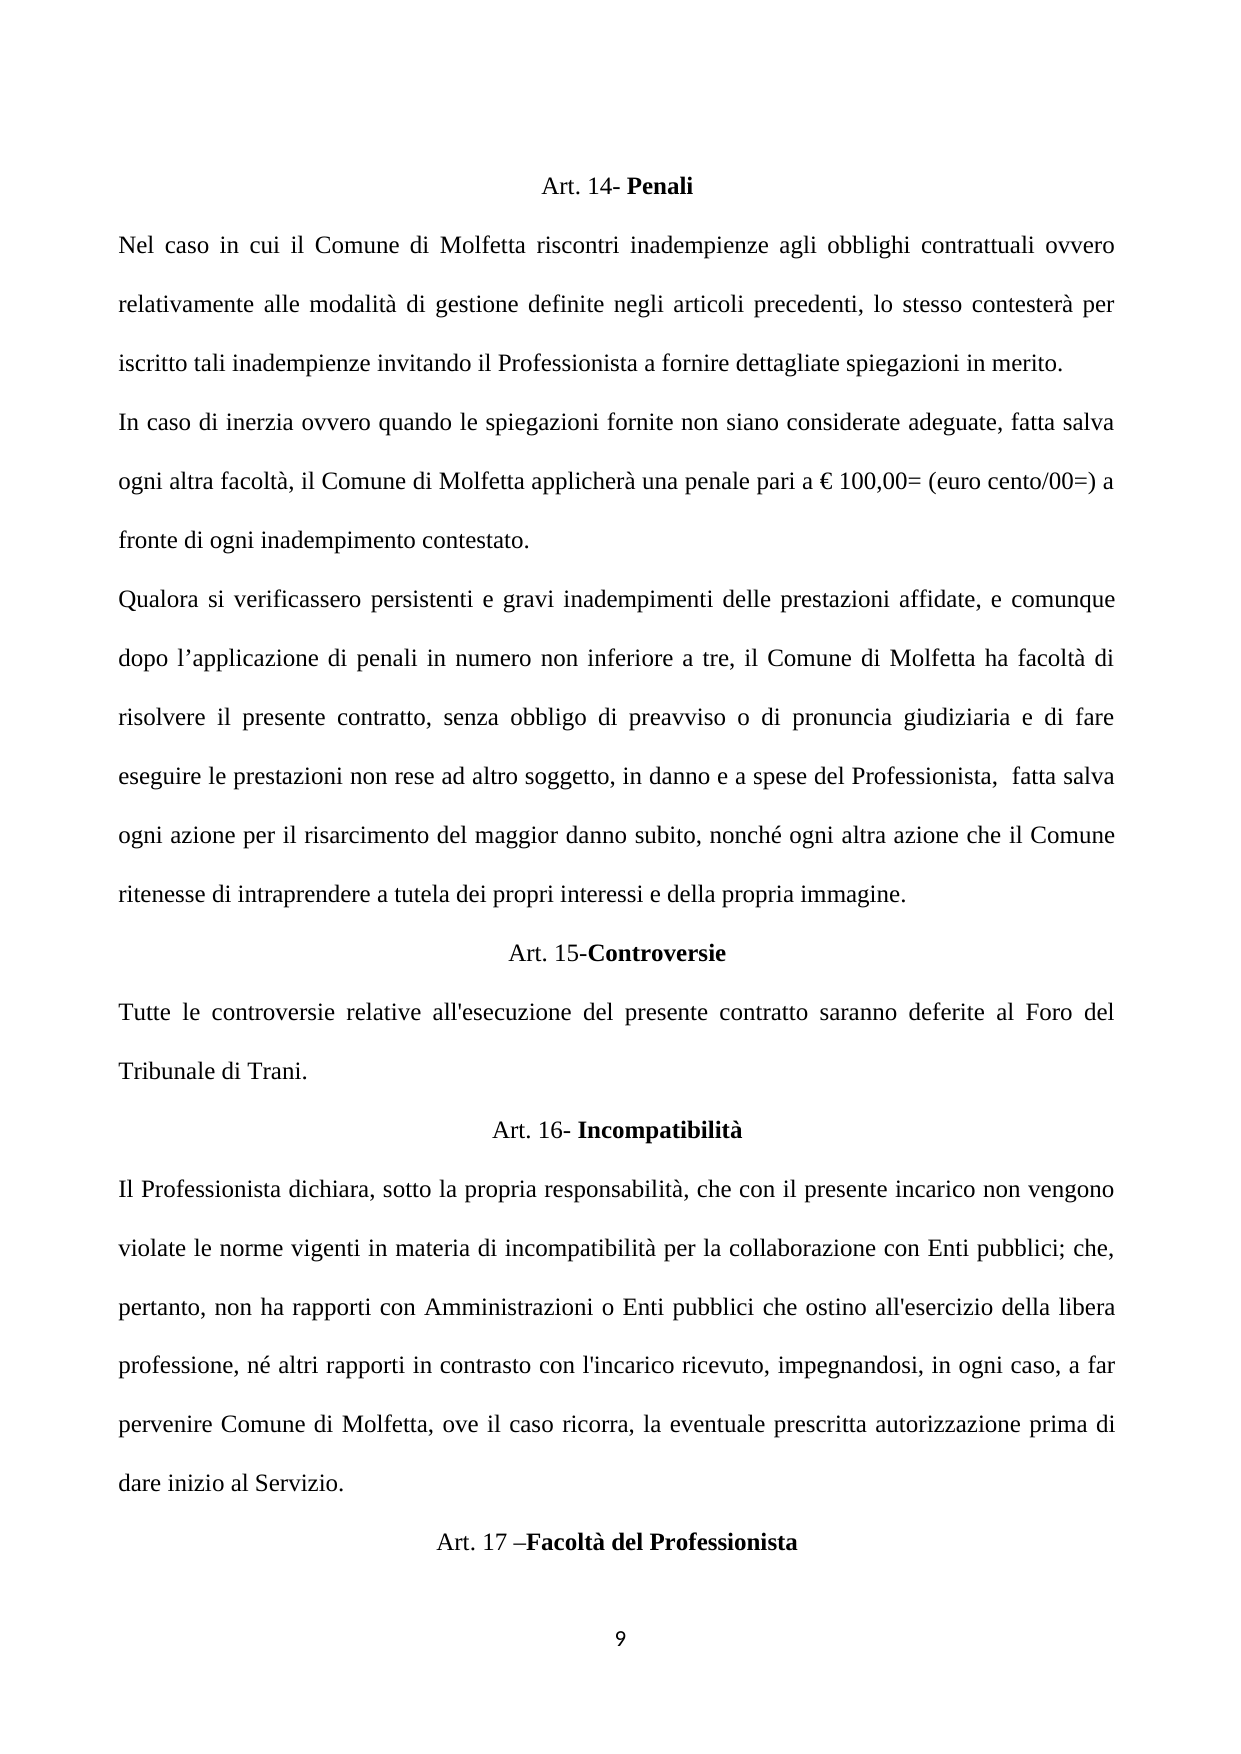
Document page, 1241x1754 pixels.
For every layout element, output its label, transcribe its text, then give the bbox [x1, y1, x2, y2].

text Il Professionista dichiara, sotto la propria responsabilità, che con il presente incarico non vengono violate le norme vigenti in materia di incompatibilità per la collaborazione con Enti pubblici; che, pertanto, non ha rapporti con Amministrazioni o Enti pubblici che ostino all'esercizio della libera professione, né altri rapporti in contrasto con l'incarico ricevuto, impegnandosi, in ogni caso, a far pervenire Comune di Molfetta, ove il caso ricorra, la eventuale prescritta autorizzazione prima di dare inizio al Servizio. [118, 1150, 1116, 1504]
text Qualora si verificassero persistenti e gravi inadempimenti delle prestazioni affidate, e comunque dopo l’applicazione di penali in numero non inferiore a tre, il Comune di Molfetta ha facoltà di risolvere il presente contratto, senza obbligo di preavviso o di pronuncia giudiziaria e di fare eseguire le prestazioni non rese ad altro soggetto, in danno e a spese del Professionista, fatta salva ogni azione per il risarcimento del maggior danno subito, nonché ogni altra azione che il Comune ritenesse di intraprendere a tutela dei propri interessi e della propria immagine. [118, 560, 1116, 914]
text Art. 17 –Facoltà del Professionista [118, 1504, 1116, 1563]
text Art. 14- Penali [118, 148, 1116, 207]
text Tutte le controversie relative all'esecuzione del presente contratto saranno deferite al Foro del Tribunale di Trani. [118, 973, 1116, 1091]
text Nel caso in cui il Comune di Molfetta riscontri inadempienze agli obblighi contrattuali ovvero relativamente alle modalità di gestione definite negli articoli precedenti, lo stesso contesterà per iscritto tali inadempienze invitando il Professionista a fornire dettagliate spiegazioni in merito. [118, 207, 1116, 383]
text Art. 15-Controversie [118, 914, 1116, 973]
text In caso di inerzia ovvero quando le spiegazioni fornite non siano considerate adeguate, fatta salva ogni altra facoltà, il Comune di Molfetta applicherà una penale pari a € 100,00= (euro cento/00=) a fronte di ogni inadempimento contestato. [118, 383, 1116, 560]
text Art. 16- Incompatibilità [118, 1091, 1116, 1150]
